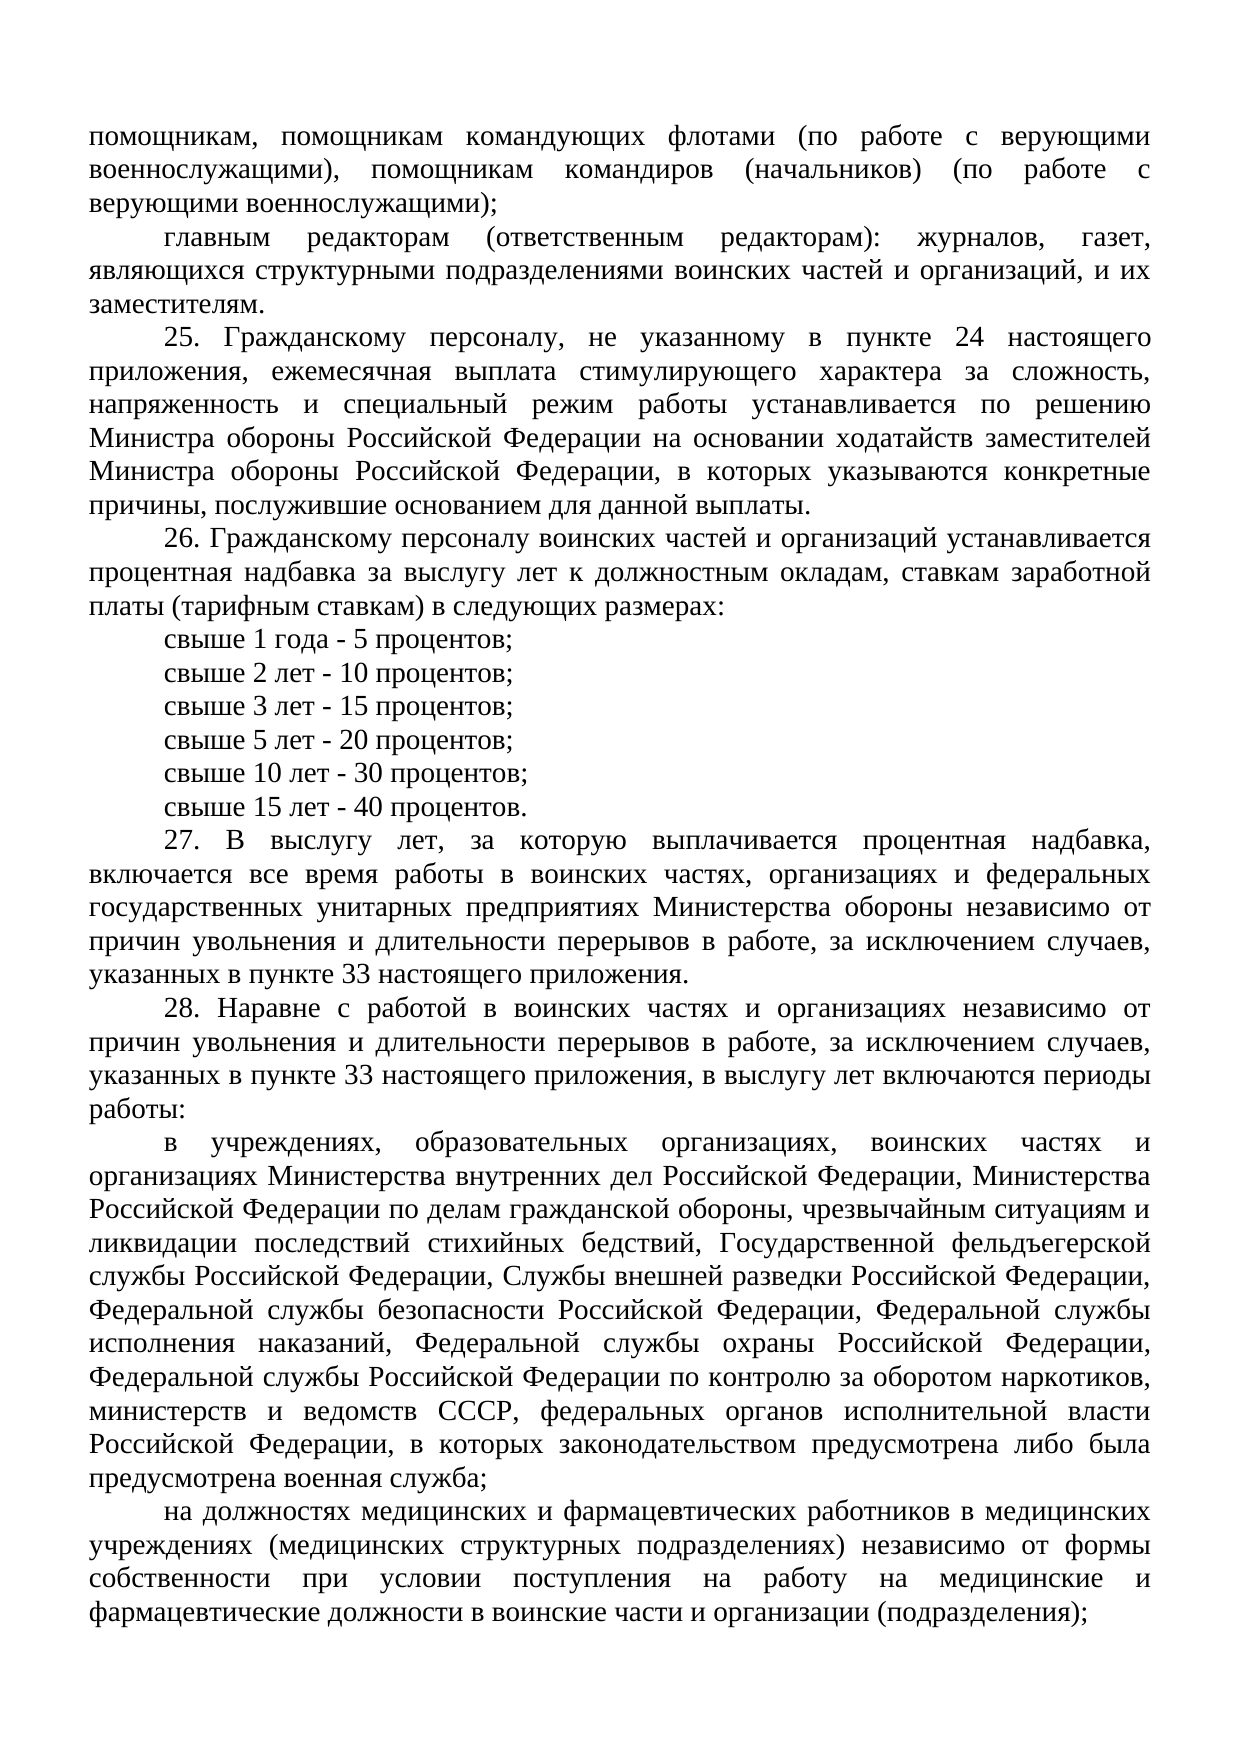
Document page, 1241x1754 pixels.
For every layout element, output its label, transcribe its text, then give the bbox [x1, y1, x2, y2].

text свыше 1 года - 5 процентов; [89, 621, 1152, 655]
text главным редакторам (ответственным редакторам): журналов, газет, являющихся структурными подразделениями воинских частей и организаций, и их заместителям. [89, 219, 1152, 319]
text свыше 3 лет - 15 процентов; [89, 688, 1152, 722]
text в учреждениях, образовательных организациях, воинских частях и организациях Министерства внутренних дел Российской Федерации, Министерства Российской Федерации по делам гражданской обороны, чрезвычайным ситуациям и ликвидации последствий стихийных бедствий, Государственной фельдъегерской службы Российской Федерации, Службы внешней разведки Российской Федерации, Федеральной службы безопасности Российской Федерации, Федеральной службы исполнения наказаний, Федеральной службы охраны Российской Федерации, Федеральной службы Российской Федерации по контролю за оборотом наркотиков, министерств и ведомств СССР, федеральных органов исполнительной власти Российской Федерации, в которых законодательством предусмотрена либо была предусмотрена военная служба; [89, 1124, 1152, 1493]
text на должностях медицинских и фармацевтических работников в медицинских учреждениях (медицинских структурных подразделениях) независимо от формы собственности при условии поступления на работу на медицинские и фармацевтические должности в воинские части и организации (подразделения); [89, 1493, 1152, 1627]
text свыше 5 лет - 20 процентов; [89, 722, 1152, 755]
text 28. Наравне с работой в воинских частях и организациях независимо от причин увольнения и длительности перерывов в работе, за исключением случаев, указанных в пункте 33 настоящего приложения, в выслугу лет включаются периоды работы: [89, 990, 1152, 1124]
text свыше 15 лет - 40 процентов. [89, 789, 1152, 822]
text свыше 2 лет - 10 процентов; [89, 655, 1152, 688]
text 27. В выслугу лет, за которую выплачивается процентная надбавка, включается все время работы в воинских частях, организациях и федеральных государственных унитарных предприятиях Министерства обороны независимо от причин увольнения и длительности перерывов в работе, за исключением случаев, указанных в пункте 33 настоящего приложения. [89, 822, 1152, 990]
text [89, 118, 1152, 219]
text свыше 10 лет - 30 процентов; [89, 755, 1152, 789]
text 26. Гражданскому персоналу воинских частей и организаций устанавливается процентная надбавка за выслугу лет к должностным окладам, ставкам заработной платы (тарифным ставкам) в следующих размерах: [89, 521, 1152, 621]
text 25. Гражданскому персоналу, не указанному в пункте 24 настоящего приложения, ежемесячная выплата стимулирующего характера за сложность, напряженность и специальный режим работы устанавливается по решению Министра обороны Российской Федерации на основании ходатайств заместителей Министра обороны Российской Федерации, в которых указываются конкретные причины, послужившие основанием для данной выплаты. [89, 319, 1152, 521]
